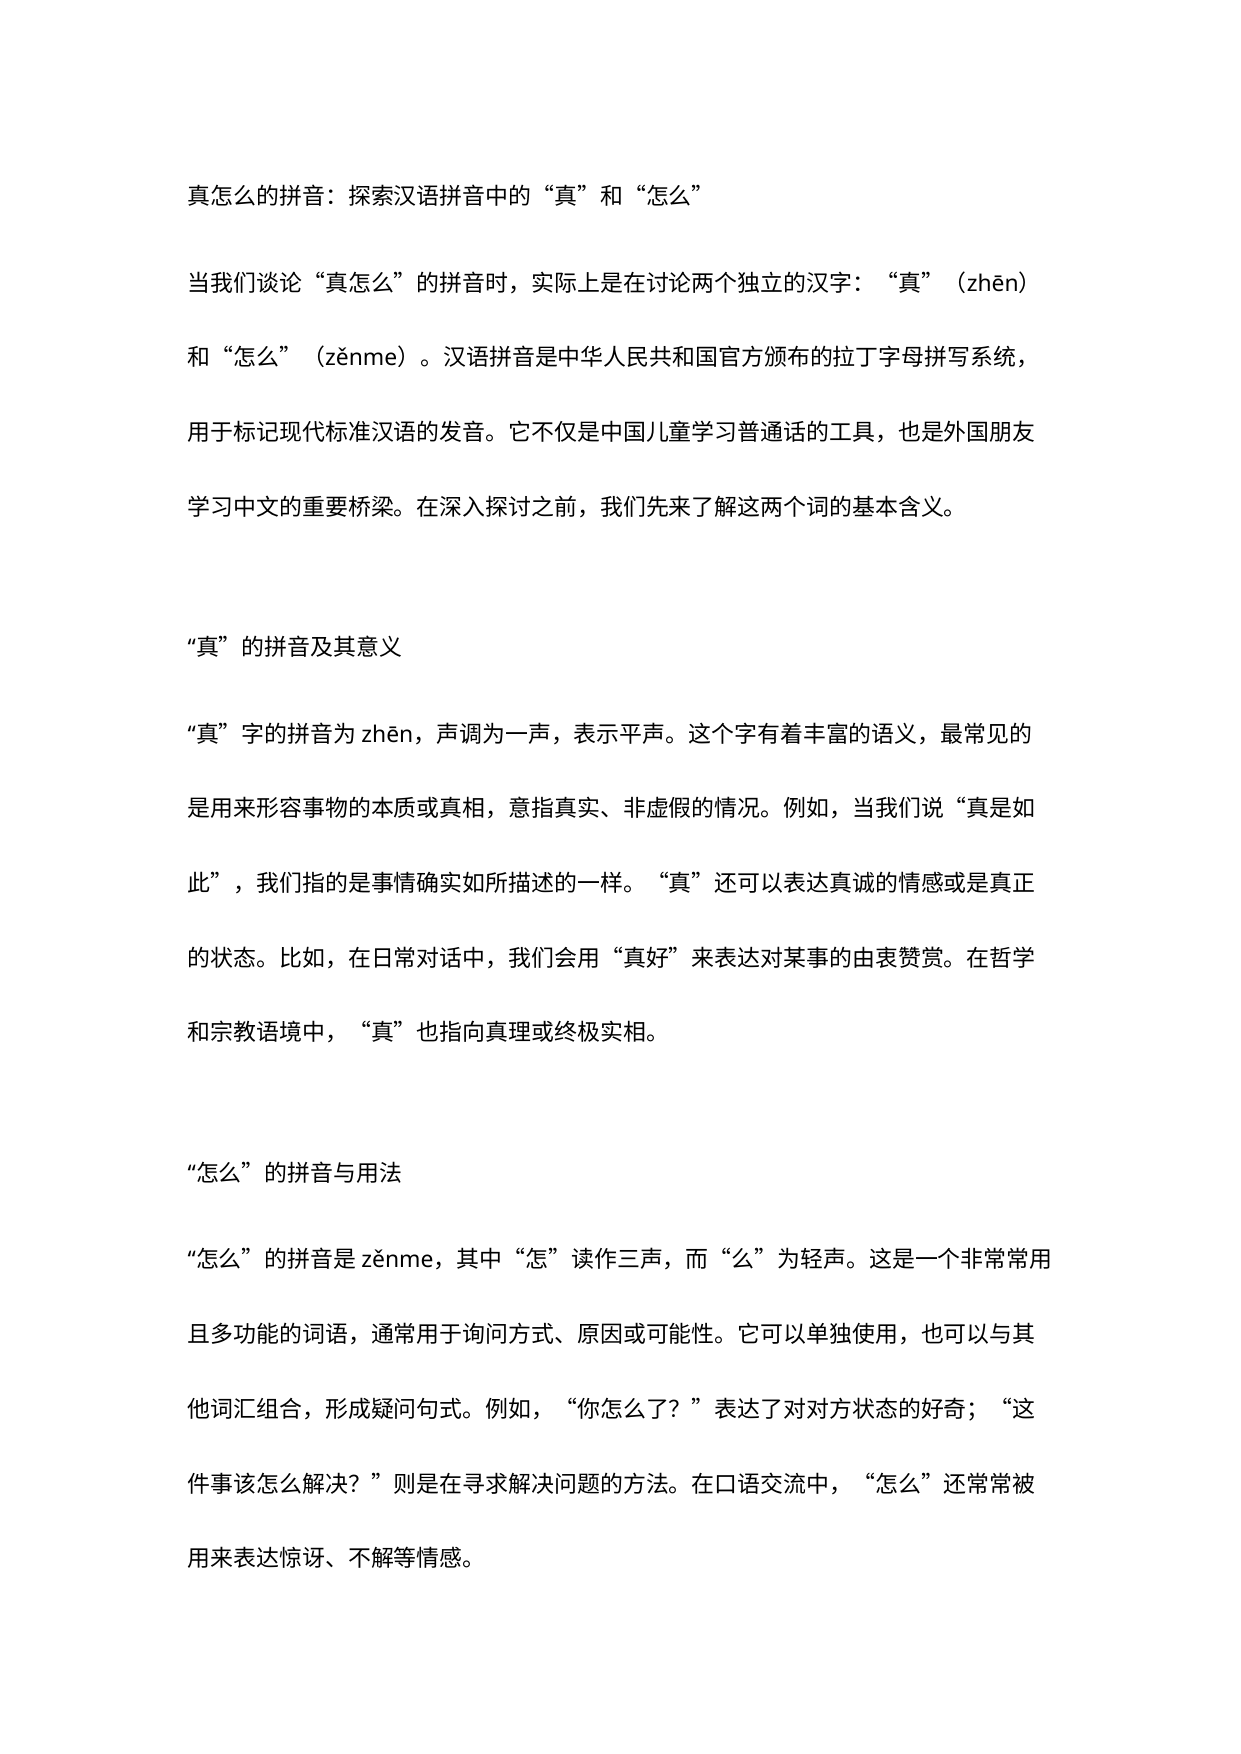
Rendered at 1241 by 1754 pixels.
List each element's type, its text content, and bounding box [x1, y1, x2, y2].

text 当我们谈论“真怎么”的拼音时，实际上是在讨论两个独立的汉字：“真”（zhēn）和“怎么”（zěnme）。汉语拼音是中华人民共和国官方颁布的拉丁字母拼写系统，用于标记现代标准汉语的发音。它不仅是中国儿童学习普通话的工具，也是外国朋友学习中文的重要桥梁。在深入探讨之前，我们先来了解这两个词的基本含义。 [187, 248, 1053, 538]
text “怎么”的拼音是 zěnme，其中“怎”读作三声，而“么”为轻声。这是一个非常常用且多功能的词语，通常用于询问方式、原因或可能性。它可以单独使用，也可以与其他词汇组合，形成疑问句式。例如，“你怎么了？”表达了对对方状态的好奇；“这件事该怎么解决？”则是在寻求解决问题的方法。在口语交流中，“怎么”还常常被用来表达惊讶、不解等情感。 [187, 1226, 1053, 1589]
text “怎么”的拼音与用法 [187, 1139, 1053, 1204]
text “真”的拼音及其意义 [187, 613, 1053, 678]
text “真”字的拼音为 zhēn，声调为一声，表示平声。这个字有着丰富的语义，最常见的是用来形容事物的本质或真相，意指真实、非虚假的情况。例如，当我们说“真是如此”，我们指的是事情确实如所描述的一样。“真”还可以表达真诚的情感或是真正的状态。比如，在日常对话中，我们会用“真好”来表达对某事的由衷赞赏。在哲学和宗教语境中，“真”也指向真理或终极实相。 [187, 700, 1053, 1063]
text 真怎么的拼音：探索汉语拼音中的“真”和“怎么” [187, 162, 1053, 227]
